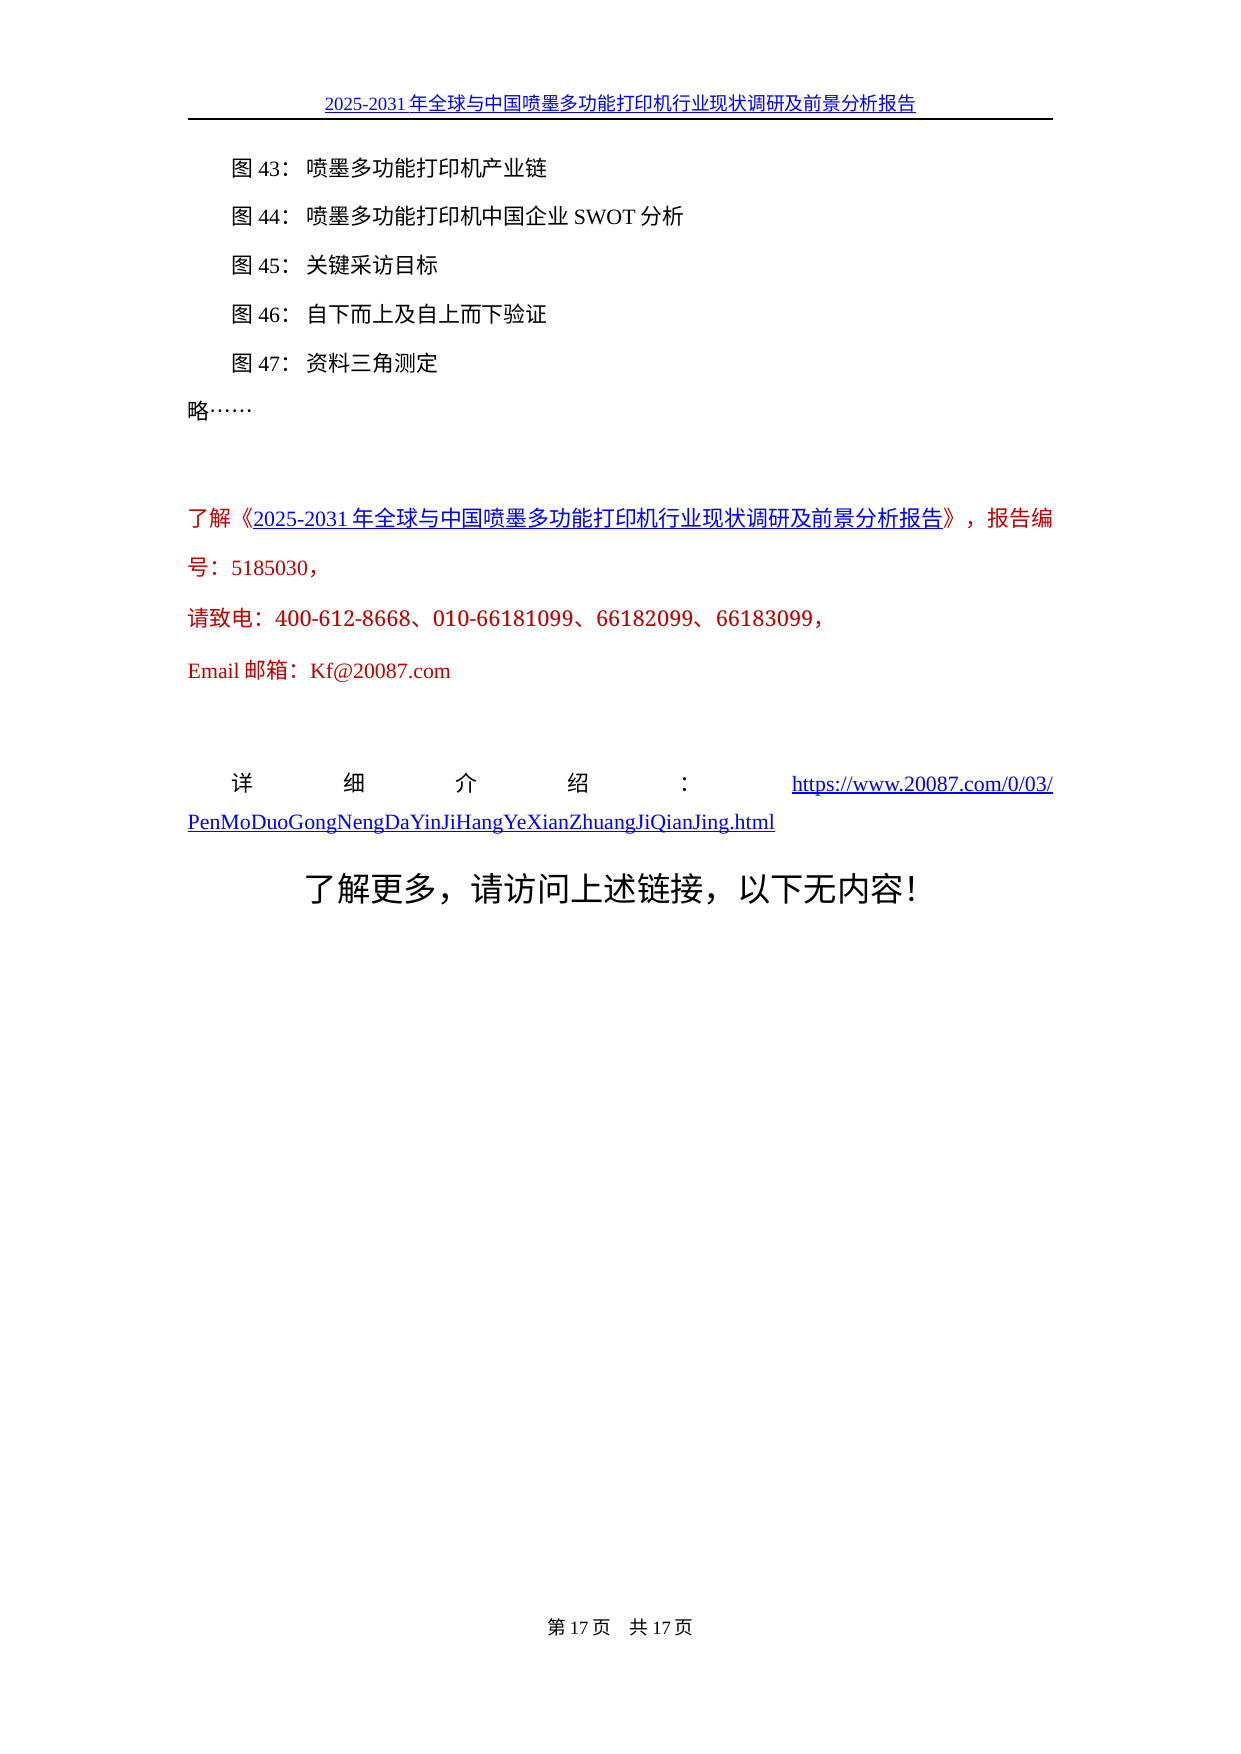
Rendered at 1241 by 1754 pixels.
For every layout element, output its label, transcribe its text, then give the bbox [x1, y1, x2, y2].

text 请致电：400-612-8668、010-66181099、66182099、66183099， [187, 601, 1053, 633]
text 详细介绍：https://www.20087.com/0/03/PenMoDuoGongNengDaYinJiHangYeXianZhuangJiQianJing.html [187, 765, 1053, 838]
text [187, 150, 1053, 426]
title 了解更多，请访问上述链接，以下无内容！ [187, 854, 1053, 919]
text Email邮箱：Kf@20087.com [187, 652, 1053, 685]
text 了解《2025-2031年全球与中国喷墨多功能打印机行业现状调研及前景分析报告》，报告编号：5185030， [187, 500, 1053, 582]
